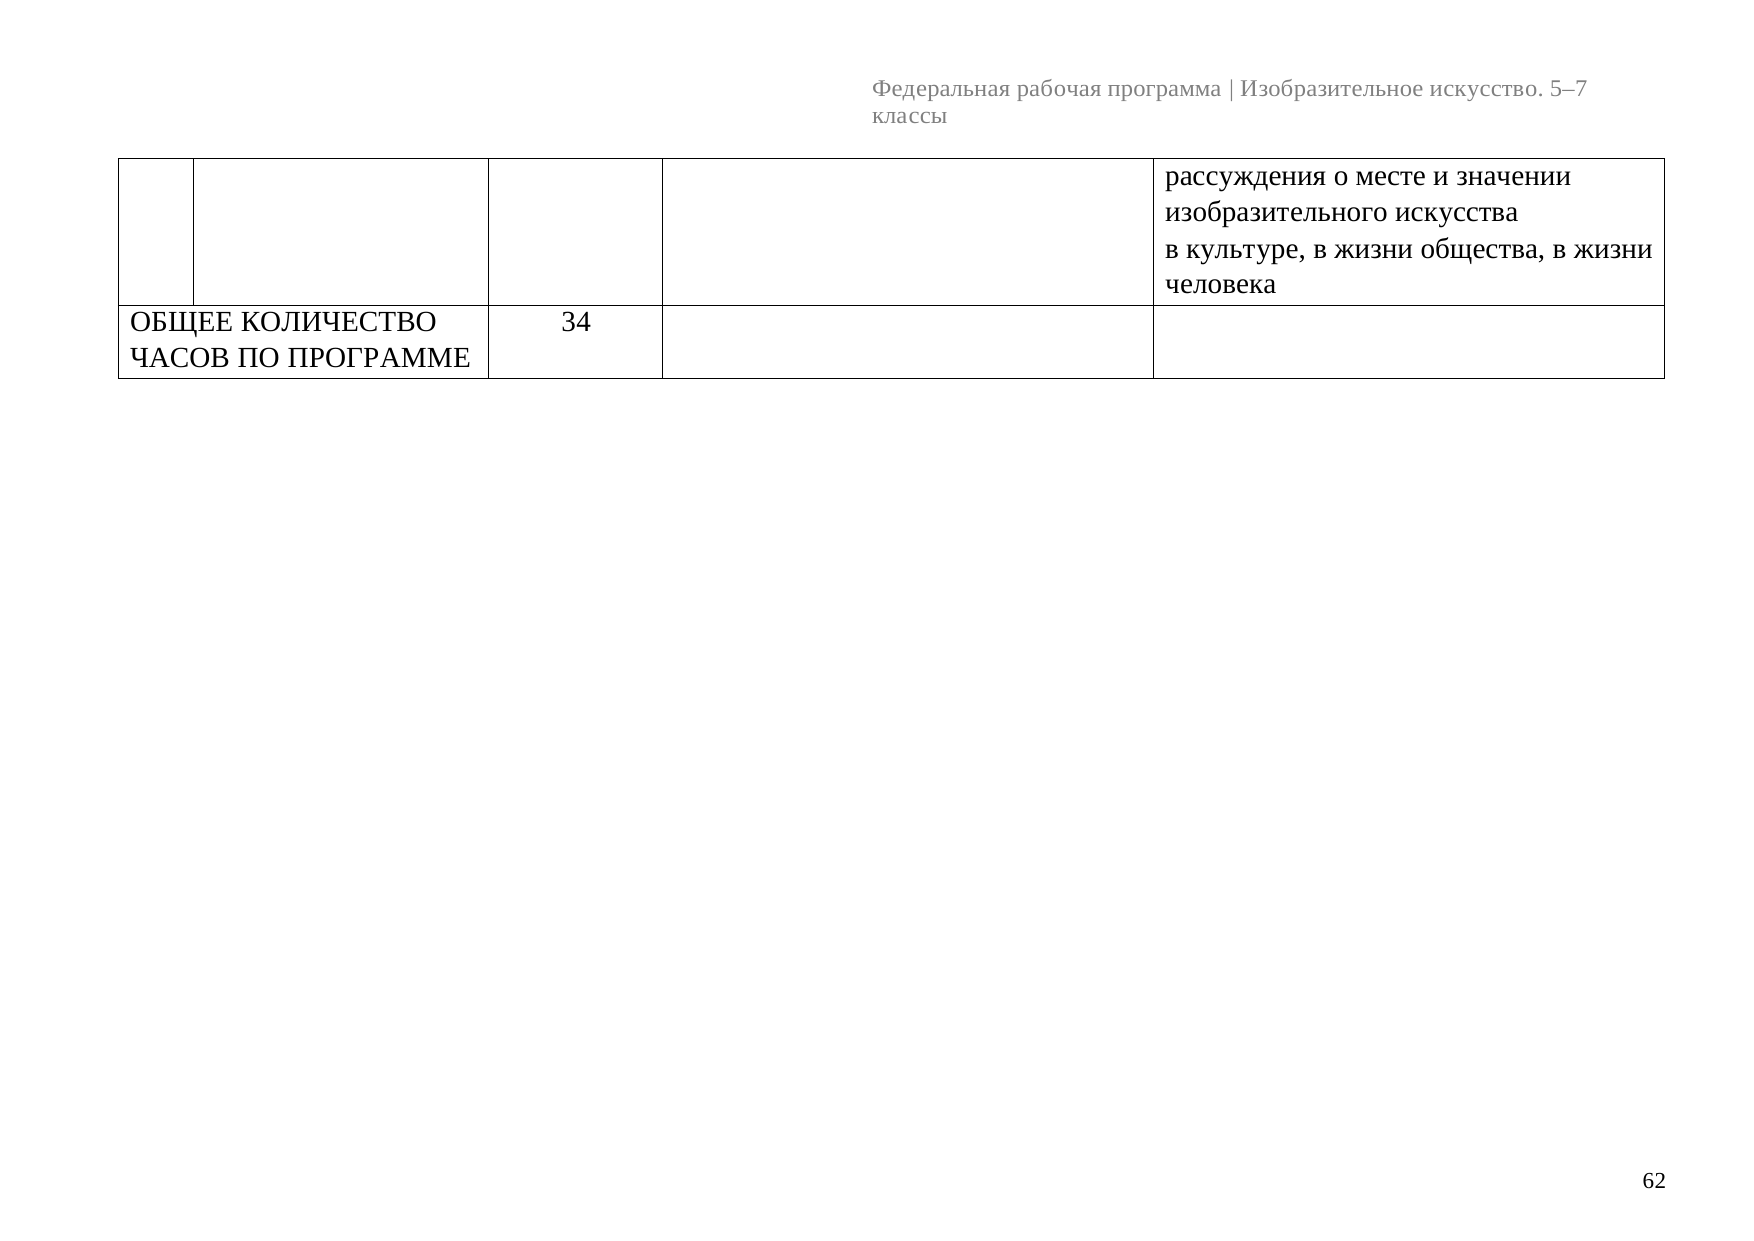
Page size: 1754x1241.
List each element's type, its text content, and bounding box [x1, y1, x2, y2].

text рассуждения о месте и значении изобразительного искусства [1165, 158, 1577, 228]
text в культуре, в жизни общества, в жизни человека [1165, 231, 1657, 300]
text Федеральная рабочая программа | Изобразительное искусство. 5–7 классы [872, 74, 1668, 129]
text ОБЩЕЕ КОЛИЧЕСТВО 34 ЧАСОВ ПО ПРОГРАММЕ [130, 304, 598, 373]
text 62 [1642, 1167, 1668, 1193]
